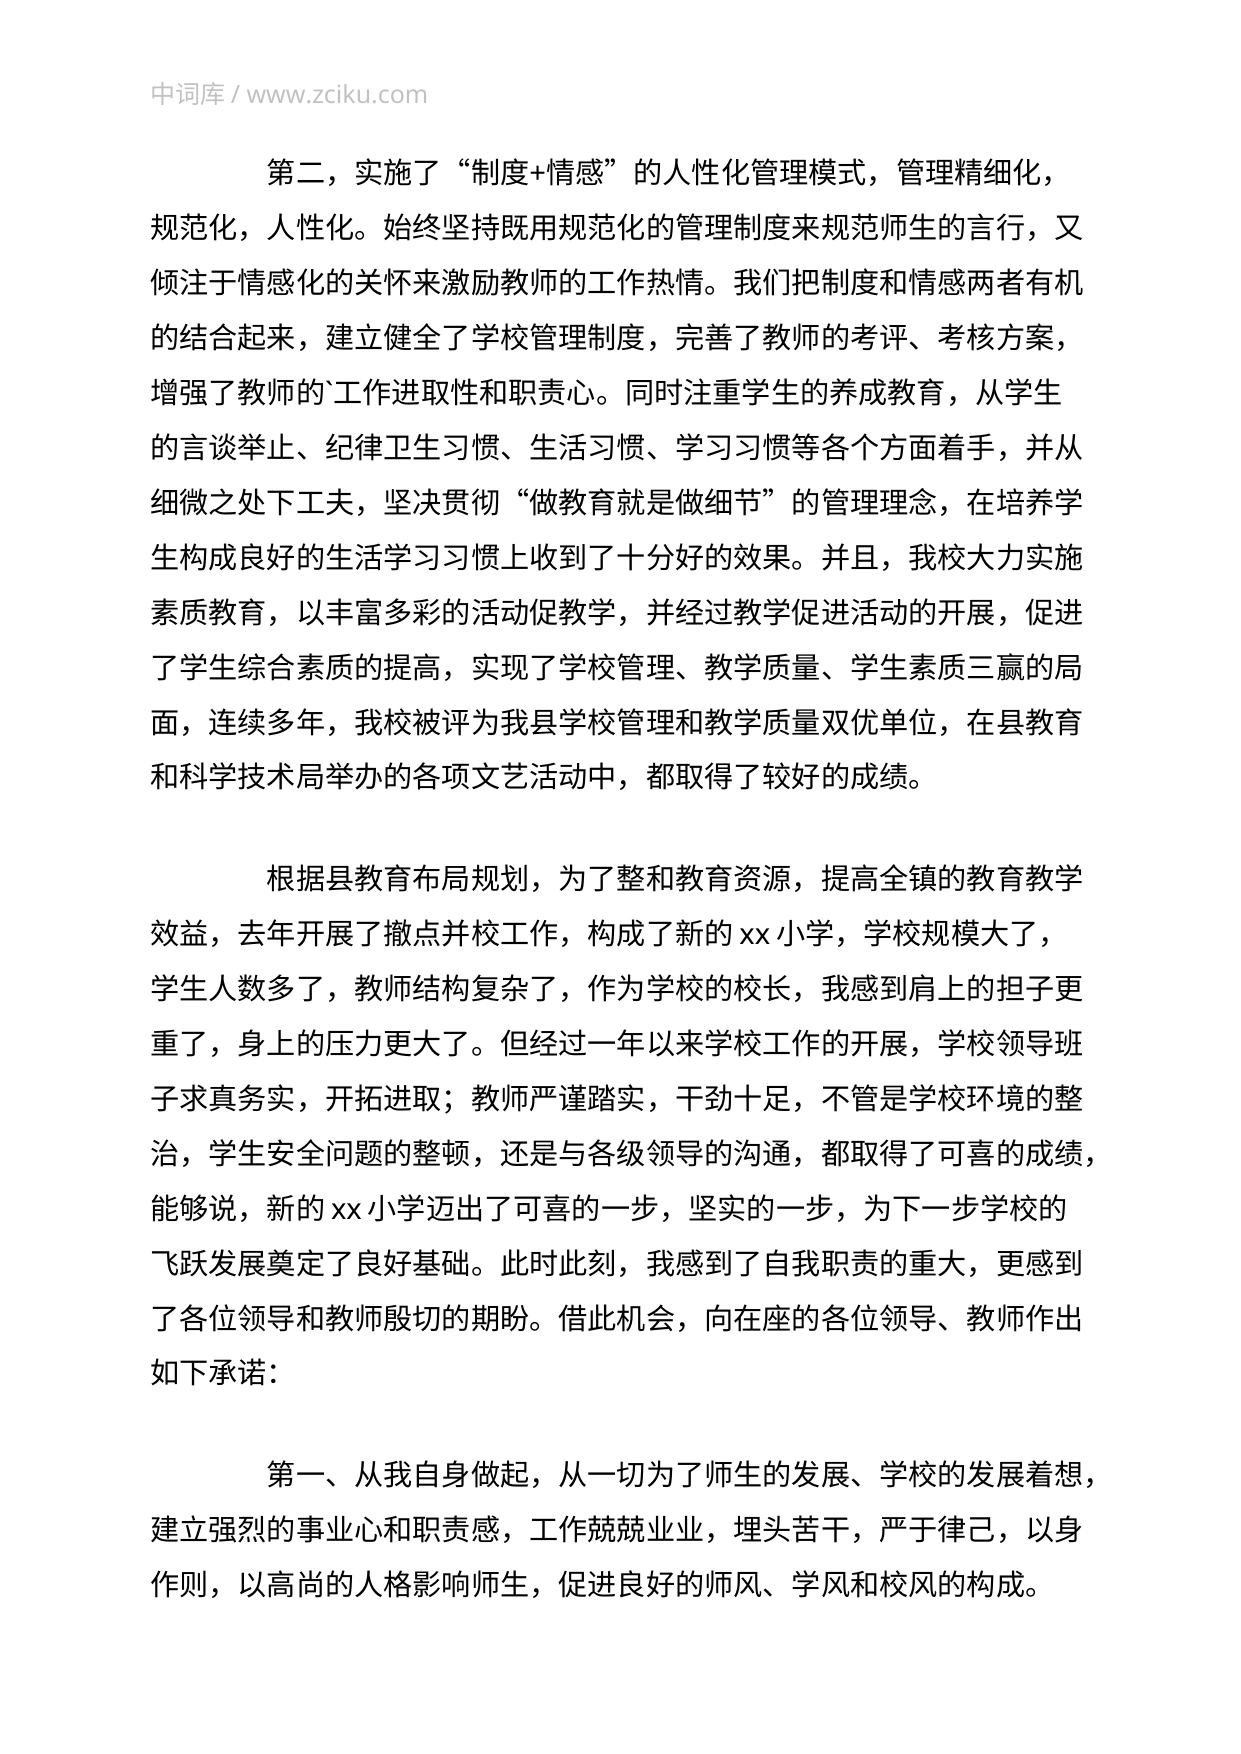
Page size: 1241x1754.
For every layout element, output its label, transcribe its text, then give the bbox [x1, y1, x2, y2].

text 第二，实施了“制度+情感”的人性化管理模式，管理精细化，规范化，人性化。始终坚持既用规范化的管理制度来规范师生的言行，又倾注于情感化的关怀来激励教师的工作热情。我们把制度和情感两者有机的结合起来，建立健全了学校管理制度，完善了教师的考评、考核方案，增强了教师的`工作进取性和职责心。同时注重学生的养成教育，从学生的言谈举止、纪律卫生习惯、生活习惯、学习习惯等各个方面着手，并从细微之处下工夫，坚决贯彻“做教育就是做细节”的管理理念，在培养学生构成良好的生活学习习惯上收到了十分好的效果。并且，我校大力实施素质教育，以丰富多彩的活动促教学，并经过教学促进活动的开展，促进了学生综合素质的提高，实现了学校管理、教学质量、学生素质三赢的局面，连续多年，我校被评为我县学校管理和教学质量双优单位，在县教育和科学技术局举办的各项文艺活动中，都取得了较好的成绩。 [150, 150, 1090, 796]
text 根据县教育布局规划，为了整和教育资源，提高全镇的教育教学效益，去年开展了撤点并校工作，构成了新的xx小学，学校规模大了，学生人数多了，教师结构复杂了，作为学校的校长，我感到肩上的担子更重了，身上的压力更大了。但经过一年以来学校工作的开展，学校领导班子求真务实，开拓进取；教师严谨踏实，干劲十足，不管是学校环境的整治，学生安全问题的整顿，还是与各级领导的沟通，都取得了可喜的成绩，能够说，新的xx小学迈出了可喜的一步，坚实的一步，为下一步学校的飞跃发展奠定了良好基础。此时此刻，我感到了自我职责的重大，更感到了各位领导和教师殷切的期盼。借此机会，向在座的各位领导、教师作出如下承诺： [150, 856, 1090, 1392]
text 第一、从我自身做起，从一切为了师生的发展、学校的发展着想，建立强烈的事业心和职责感，工作兢兢业业，埋头苦干，严于律己，以身作则，以高尚的人格影响师生，促进良好的师风、学风和校风的构成。 [150, 1452, 1090, 1604]
